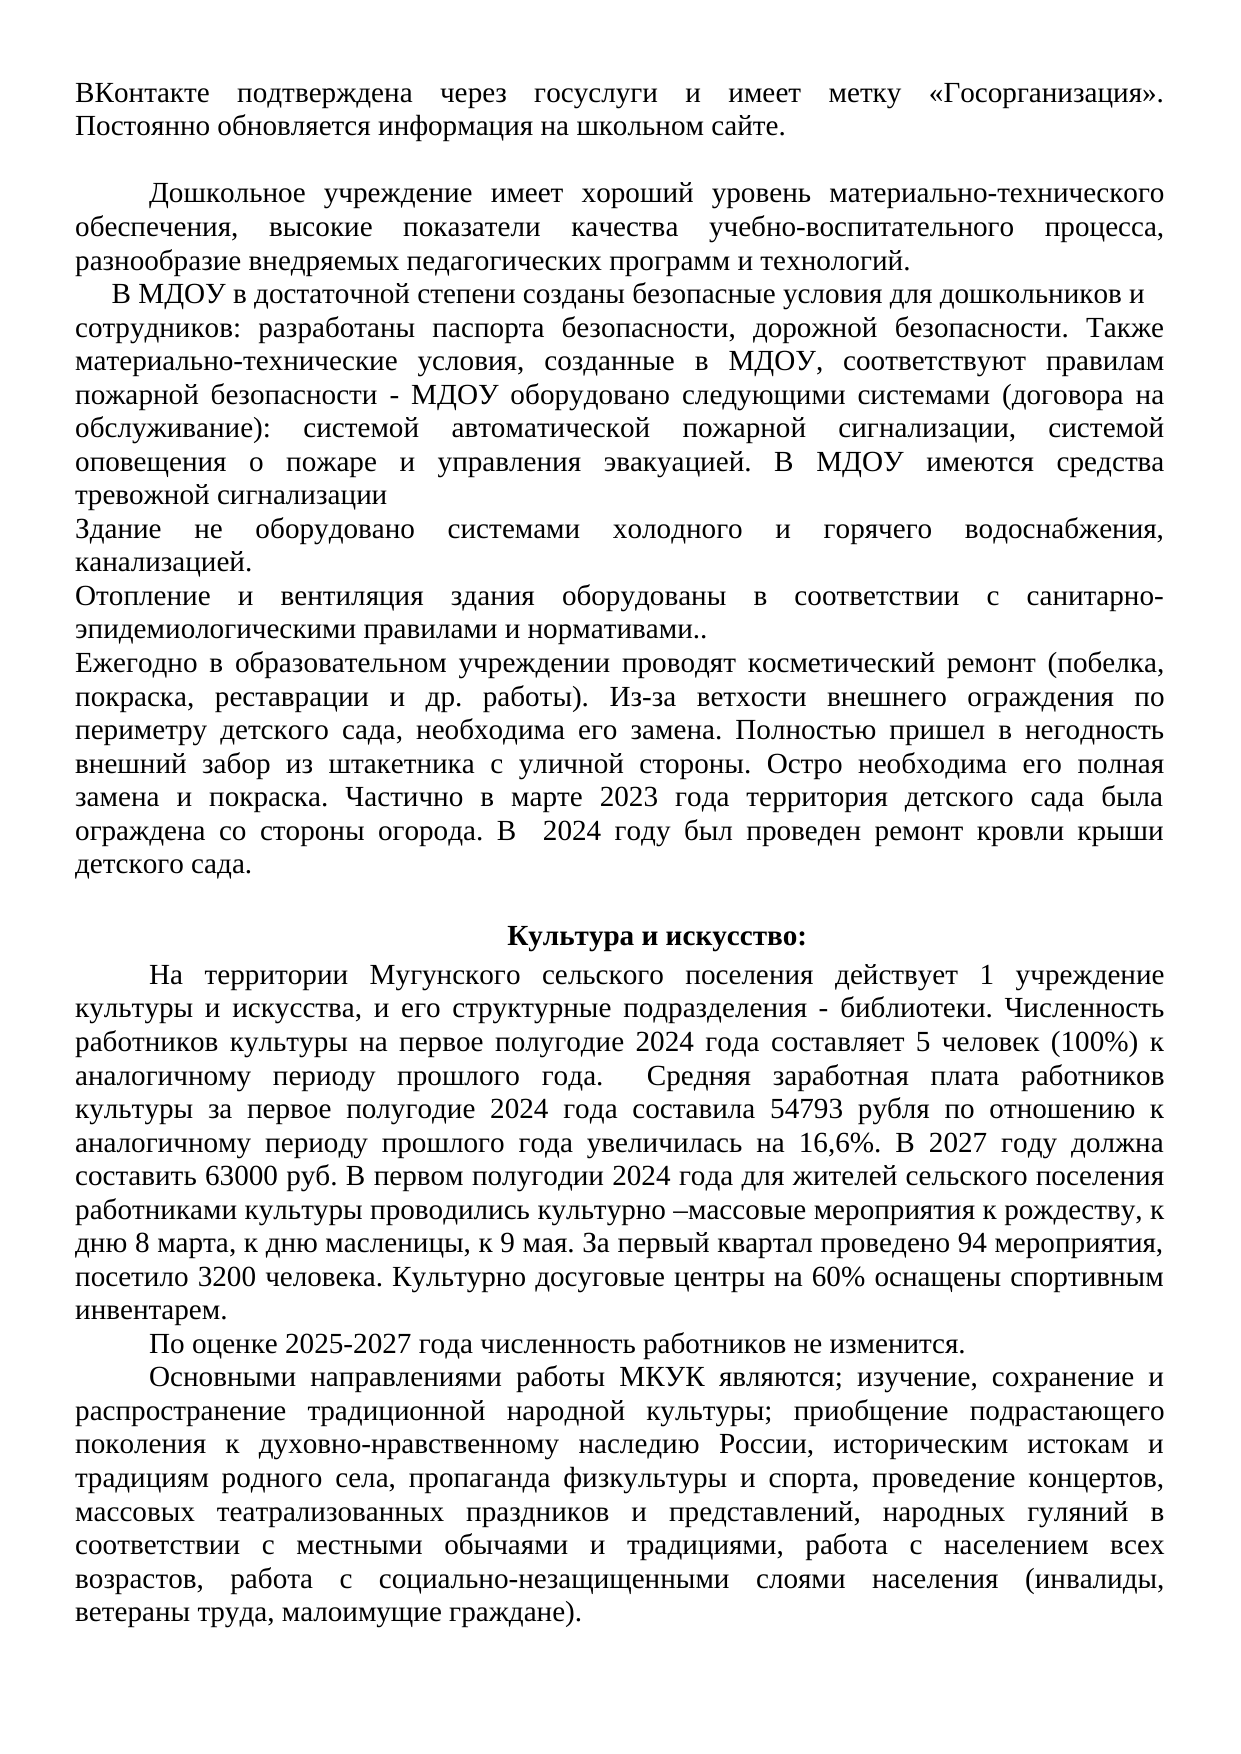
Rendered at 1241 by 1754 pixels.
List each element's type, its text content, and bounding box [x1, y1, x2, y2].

text Здание не оборудовано системами холодного и горячего водоснабжения, канализацией. [75, 511, 1165, 578]
text Отопление и вентиляция здания оборудованы в соответствии с санитарно-эпидемиологическими правилами и нормативами.. [75, 578, 1165, 645]
text По оценке 2025-2027 года численность работников не изменится. [75, 1326, 1165, 1359]
text Дошкольное учреждение имеет хороший уровень материально-технического обеспечения, высокие показатели качества учебно-воспитательного процесса, разнообразие внедряемых педагогических программ и технологий. [75, 176, 1165, 276]
text На территории Мугунского сельского поселения действует 1 учреждение культуры и искусства, и его структурные подразделения - библиотеки. Численность работников культуры на первое полугодие 2024 года составляет 5 человек (100%) к аналогичному периоду прошлого года. Средняя заработная плата работников культуры за первое полугодие 2024 года составила 54793 рубля по отношению к аналогичному периоду прошлого года увеличилась на 16,6%. В 2027 году должна составить 63000 руб. В первом полугодии 2024 года для жителей сельского поселения работниками культуры проводились культурно –массовые мероприятия к рождеству, к дню 8 марта, к дню масленицы, к 9 мая. За первый квартал проведено 94 мероприятия, посетило 3200 человека. Культурно досуговые центры на 60% оснащены спортивным инвентарем. [75, 957, 1165, 1326]
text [75, 75, 1165, 142]
text Основными направлениями работы МКУК являются; изучение, сохранение и распространение традиционной народной культуры; приобщение подрастающего поколения к духовно-нравственному наследию России, историческим истокам и традициям родного села, пропаганда физкультуры и спорта, проведение концертов, массовых театрализованных праздников и представлений, народных гуляний в соответствии с местными обычаями и традициями, работа с населением всех возрастов, работа с социально-незащищенными слоями населения (инвалиды, ветераны труда, малоимущие граждане). [75, 1359, 1165, 1628]
text Ежегодно в образовательном учреждении проводят косметический ремонт (побелка, покраска, реставрации и др. работы). Из-за ветхости внешнего ограждения по периметру детского сада, необходима его замена. Полностью пришел в негодность внешний забор из штакетника с уличной стороны. Остро необходима его полная замена и покраска. Частично в марте 2023 года территория детского сада была ограждена со стороны огорода. В 2024 году был проведен ремонт кровли крыши детского сада. [75, 645, 1165, 880]
text сотрудников: разработаны паспорта безопасности, дорожной безопасности. Также материально-технические условия, созданные в МДОУ, соответствуют правилам пожарной безопасности - МДОУ оборудовано следующими системами (договора на обслуживание): системой автоматической пожарной сигнализации, системой оповещения о пожаре и управления эвакуацией. В МДОУ имеются средства тревожной сигнализации [75, 310, 1165, 511]
text В МДОУ в достаточной степени созданы безопасные условия для дошкольников и [75, 276, 1165, 310]
text Культура и искусство: [75, 918, 1165, 952]
